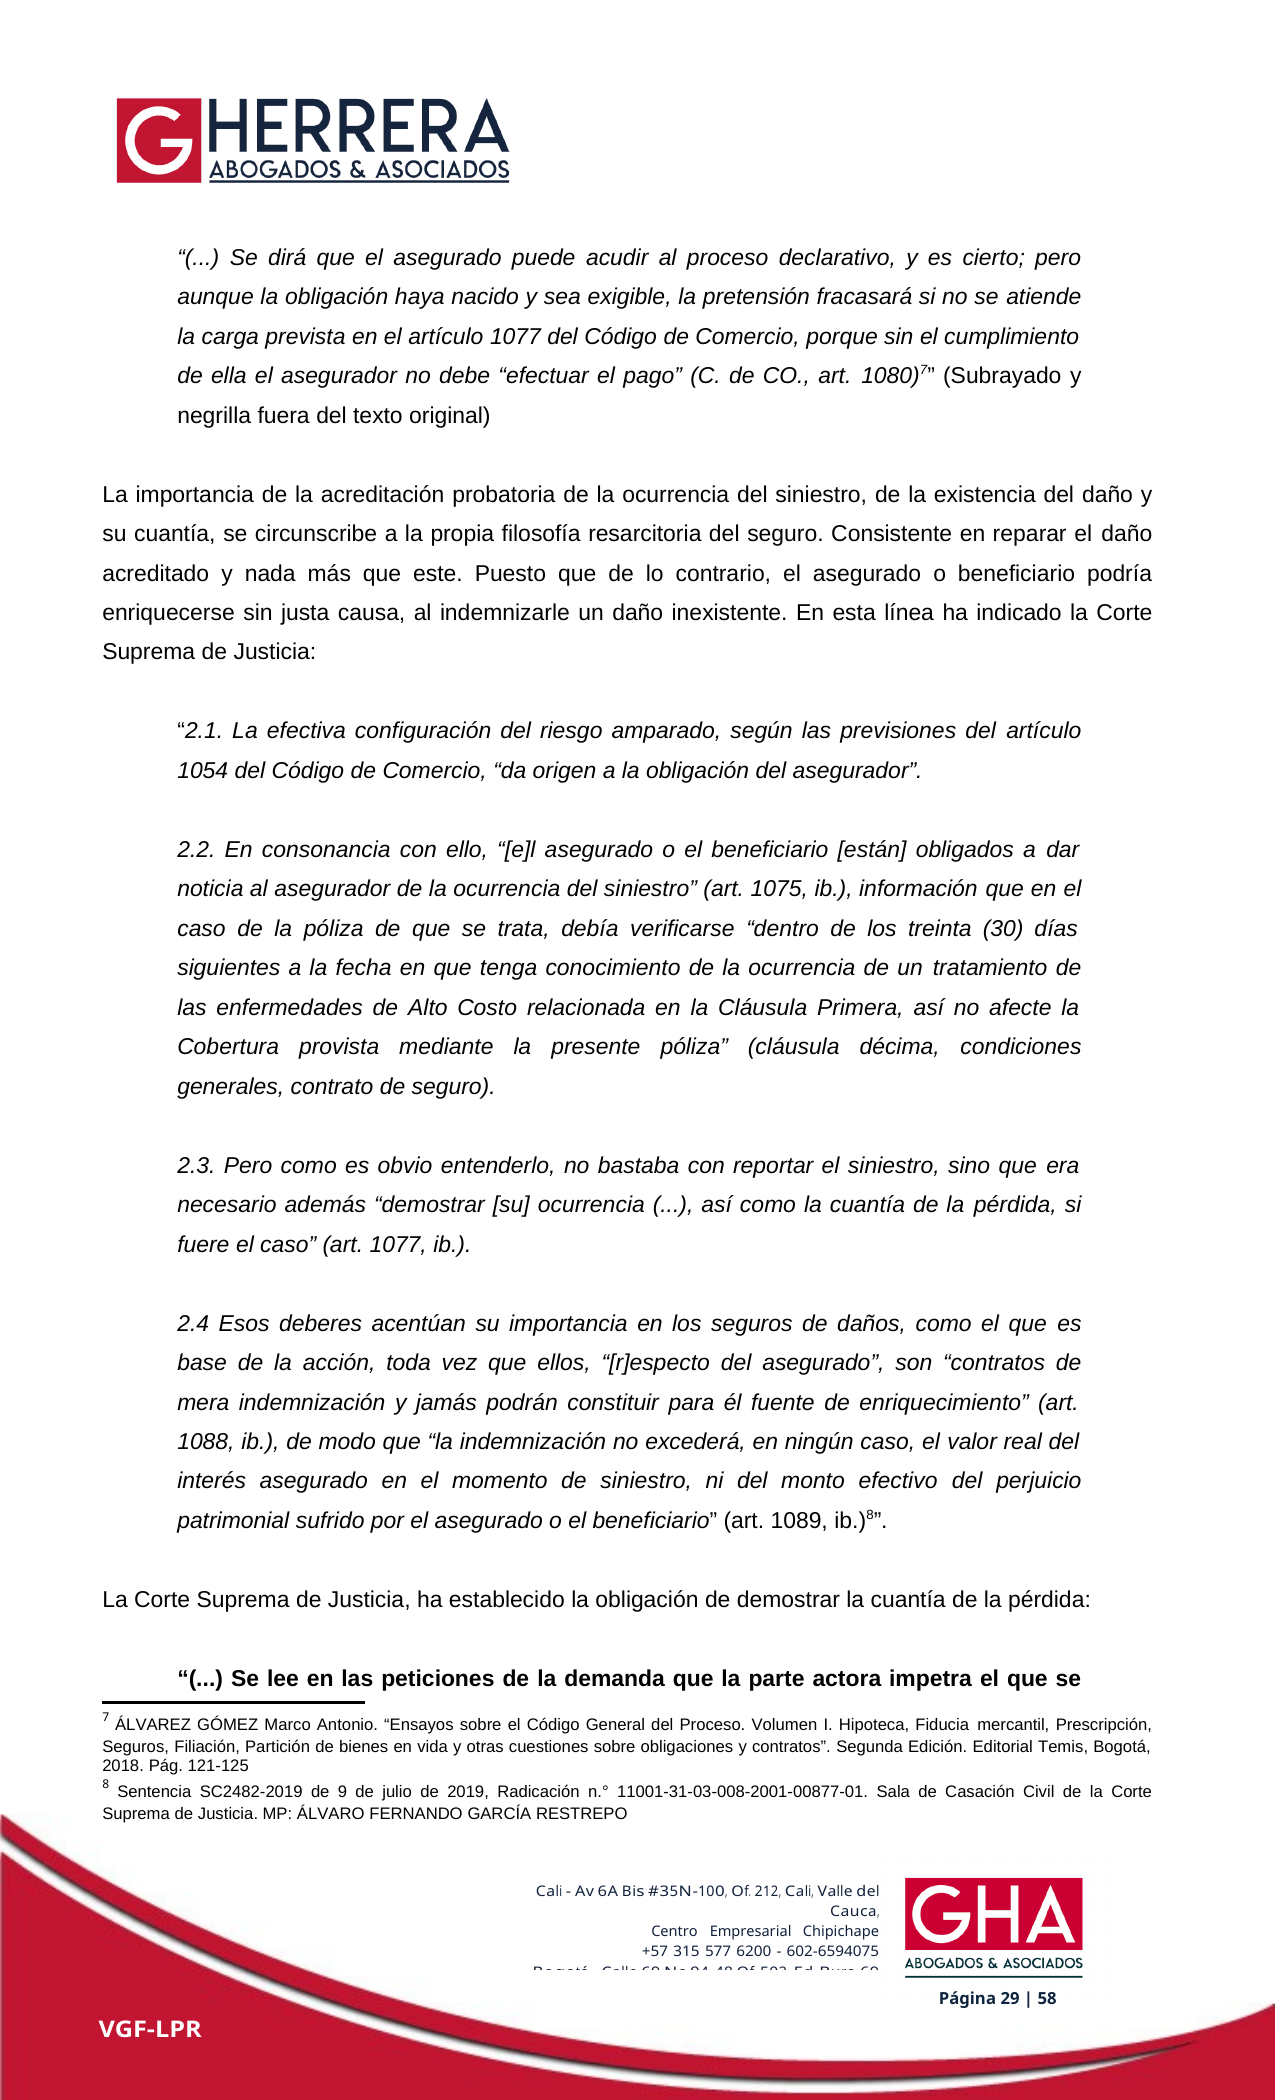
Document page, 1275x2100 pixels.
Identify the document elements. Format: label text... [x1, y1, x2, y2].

text “(...) Se dirá que el asegurado puede acudir al proceso declarativo, y es cierto; pero aunque la obligación haya nacido y sea exigible, la pretensión fracasará si no se atiende la carga prevista en el artículo 1077 del Código de Comercio, porque sin el cumplimiento de ella el asegurador no debe “efectuar el pago” (C. de CO., art. 1080)” (Subrayado y negrilla fuera del texto original) [177, 244, 1081, 428]
picture [96, 75, 529, 206]
text La Corte Suprema de Justicia, ha establecido la obligación de demostrar la cuantía de la pérdida: [102, 1586, 1152, 1612]
text 2.2. En consonancia con ello, “[e]l asegurado o el beneficiario [están] obligados a dar noticia al asegurador de la ocurrencia del siniestro” (art. 1075, ib.), información que en el caso de la póliza de que se trata, debía verificarse “dentro de los treinta (30) días siguientes a la fecha en que tenga conocimiento de la ocurrencia de un tratamiento de las enfermedades de Alto Costo relacionada en la Cláusula Primera, así no afecte la Cobertura provista mediante la presente póliza” (cláusula décima, condiciones generales, contrato de seguro). [177, 836, 1081, 1099]
picture [0, 1814, 1275, 2100]
text 2.4 Esos deberes acentúan su importancia en los seguros de daños, como el que es base de la acción, toda vez que ellos, “[r]especto del asegurado”, son “contratos de mera indemnización y jamás podrán constituir para él fuente de enriquecimiento” (art. 1088, ib.), de modo que “la indemnización no excederá, en ningún caso, el valor real del interés asegurado en el momento de siniestro, ni del monto efectivo del perjuicio patrimonial sufrido por el asegurado o el beneficiario” (art. 1089, ib.)”. [177, 1309, 1081, 1533]
text “2.1. La efectiva configuración del riesgo amparado, según las previsiones del artículo 1054 del Código de Comercio, “da origen a la obligación del asegurador”. [177, 717, 1081, 783]
text La importancia de la acreditación probatoria de la ocurrencia del siniestro, de la existencia del daño y su cuantía, se circunscribe a la propia filosofía resarcitoria del seguro. Consistente en reparar el daño acreditado y nada más que este. Puesto que de lo contrario, el asegurado o beneficiario podría enriquecerse sin justa causa, al indemnizarle un daño inexistente. En esta línea ha indicado la Corte Suprema de Justicia: [102, 481, 1152, 665]
text 2.3. Pero como es obvio entenderlo, no bastaba con reportar el siniestro, sino que era necesario además “demostrar [su] ocurrencia (...), así como la cuantía de la pérdida, si fuere el caso” (art. 1077, ib.). [177, 1152, 1081, 1257]
